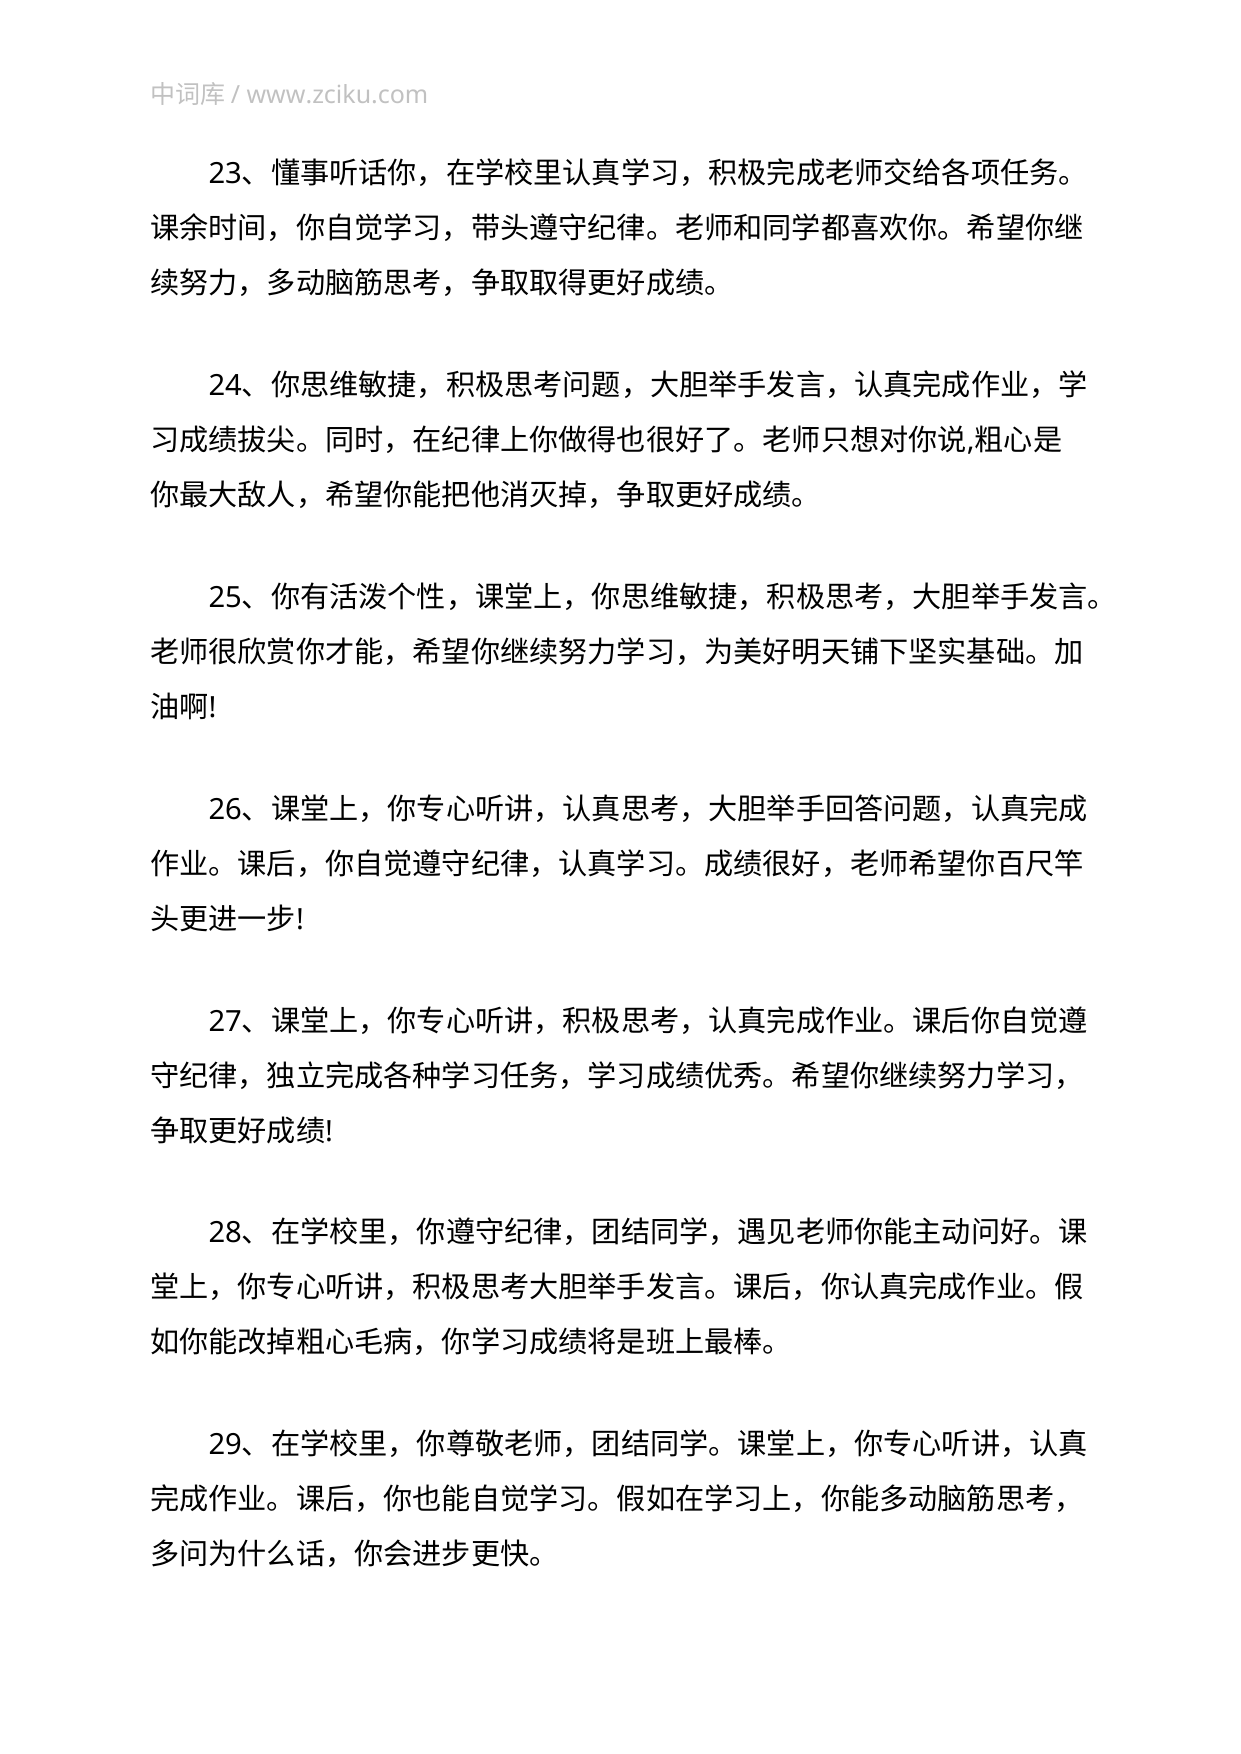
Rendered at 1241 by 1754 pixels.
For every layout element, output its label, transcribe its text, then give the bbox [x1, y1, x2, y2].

text 25、你有活泼个性，课堂上，你思维敏捷，积极思考，大胆举手发言。老师很欣赏你才能，希望你继续努力学习，为美好明天铺下坚实基础。加油啊! [150, 573, 1090, 726]
text 26、课堂上，你专心听讲，认真思考，大胆举手回答问题，认真完成作业。课后，你自觉遵守纪律，认真学习。成绩很好，老师希望你百尺竿头更进一步! [150, 785, 1090, 938]
text 28、在学校里，你遵守纪律，团结同学，遇见老师你能主动问好。课堂上，你专心听讲，积极思考大胆举手发言。课后，你认真完成作业。假如你能改掉粗心毛病，你学习成绩将是班上最棒。 [150, 1209, 1090, 1361]
text 24、你思维敏捷，积极思考问题，大胆举手发言，认真完成作业，学习成绩拔尖。同时，在纪律上你做得也很好了。老师只想对你说,粗心是你最大敌人，希望你能把他消灭掉，争取更好成绩。 [150, 362, 1090, 514]
text 27、课堂上，你专心听讲，积极思考，认真完成作业。课后你自觉遵守纪律，独立完成各种学习任务，学习成绩优秀。希望你继续努力学习，争取更好成绩! [150, 997, 1090, 1149]
text 23、懂事听话你，在学校里认真学习，积极完成老师交给各项任务。课余时间，你自觉学习，带头遵守纪律。老师和同学都喜欢你。希望你继续努力，多动脑筋思考，争取取得更好成绩。 [150, 150, 1090, 302]
text 29、在学校里，你尊敬老师，团结同学。课堂上，你专心听讲，认真完成作业。课后，你也能自觉学习。假如在学习上，你能多动脑筋思考，多问为什么话，你会进步更快。 [150, 1421, 1090, 1573]
